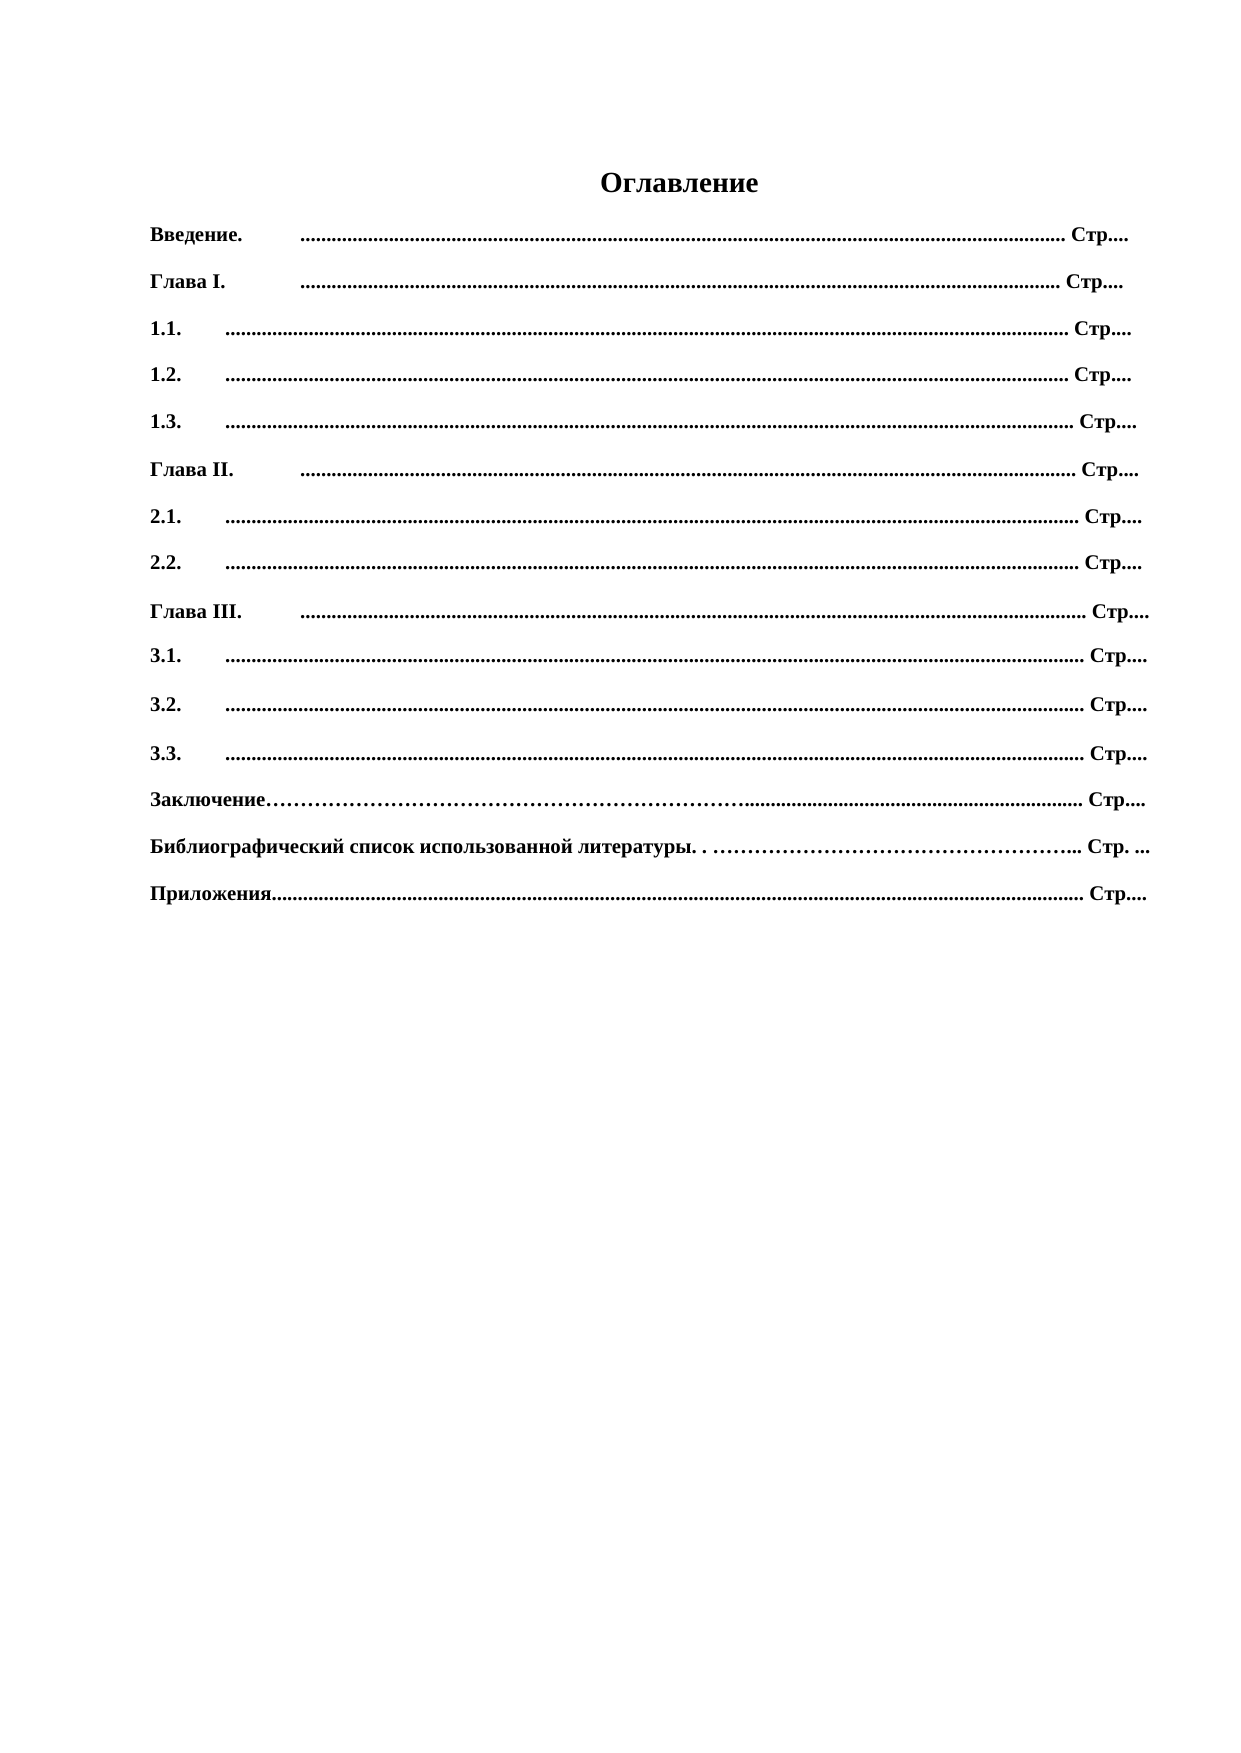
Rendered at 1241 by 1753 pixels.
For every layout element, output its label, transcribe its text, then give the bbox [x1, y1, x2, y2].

text Заключение……………………………………………………………................................................................. Стр.... [150, 787, 1152, 811]
text 2.1. .................................................................................................................................................................... Стр.... [150, 504, 1152, 528]
text Введение. ................................................................................................................................................... Стр.... [150, 222, 1152, 246]
text 1.1. .................................................................................................................................................................. Стр.... [150, 315, 1152, 339]
text 3.2. ..................................................................................................................................................................... Стр.... [150, 692, 1152, 716]
text Библиографический список использованной литературы. . ……………………………………………... Стр. ... [150, 834, 1152, 858]
text Приложения............................................................................................................................................................ Стр.... [150, 880, 1152, 904]
text 2.2. .................................................................................................................................................................... Стр.... [150, 550, 1152, 574]
text Оглавление [450, 165, 1152, 198]
text 1.3. ................................................................................................................................................................... Стр.... [150, 408, 1152, 433]
text Глава I. .................................................................................................................................................. Стр.... [150, 269, 1152, 293]
text 3.3. ..................................................................................................................................................................... Стр.... [150, 741, 1152, 765]
text Глава III. ....................................................................................................................................................... Стр.... [150, 599, 1152, 623]
text Глава II. ..................................................................................................................................................... Стр.... [150, 457, 1152, 481]
text 3.1. ..................................................................................................................................................................... Стр.... [150, 643, 1152, 667]
text 1.2. .................................................................................................................................................................. Стр.... [150, 362, 1152, 386]
